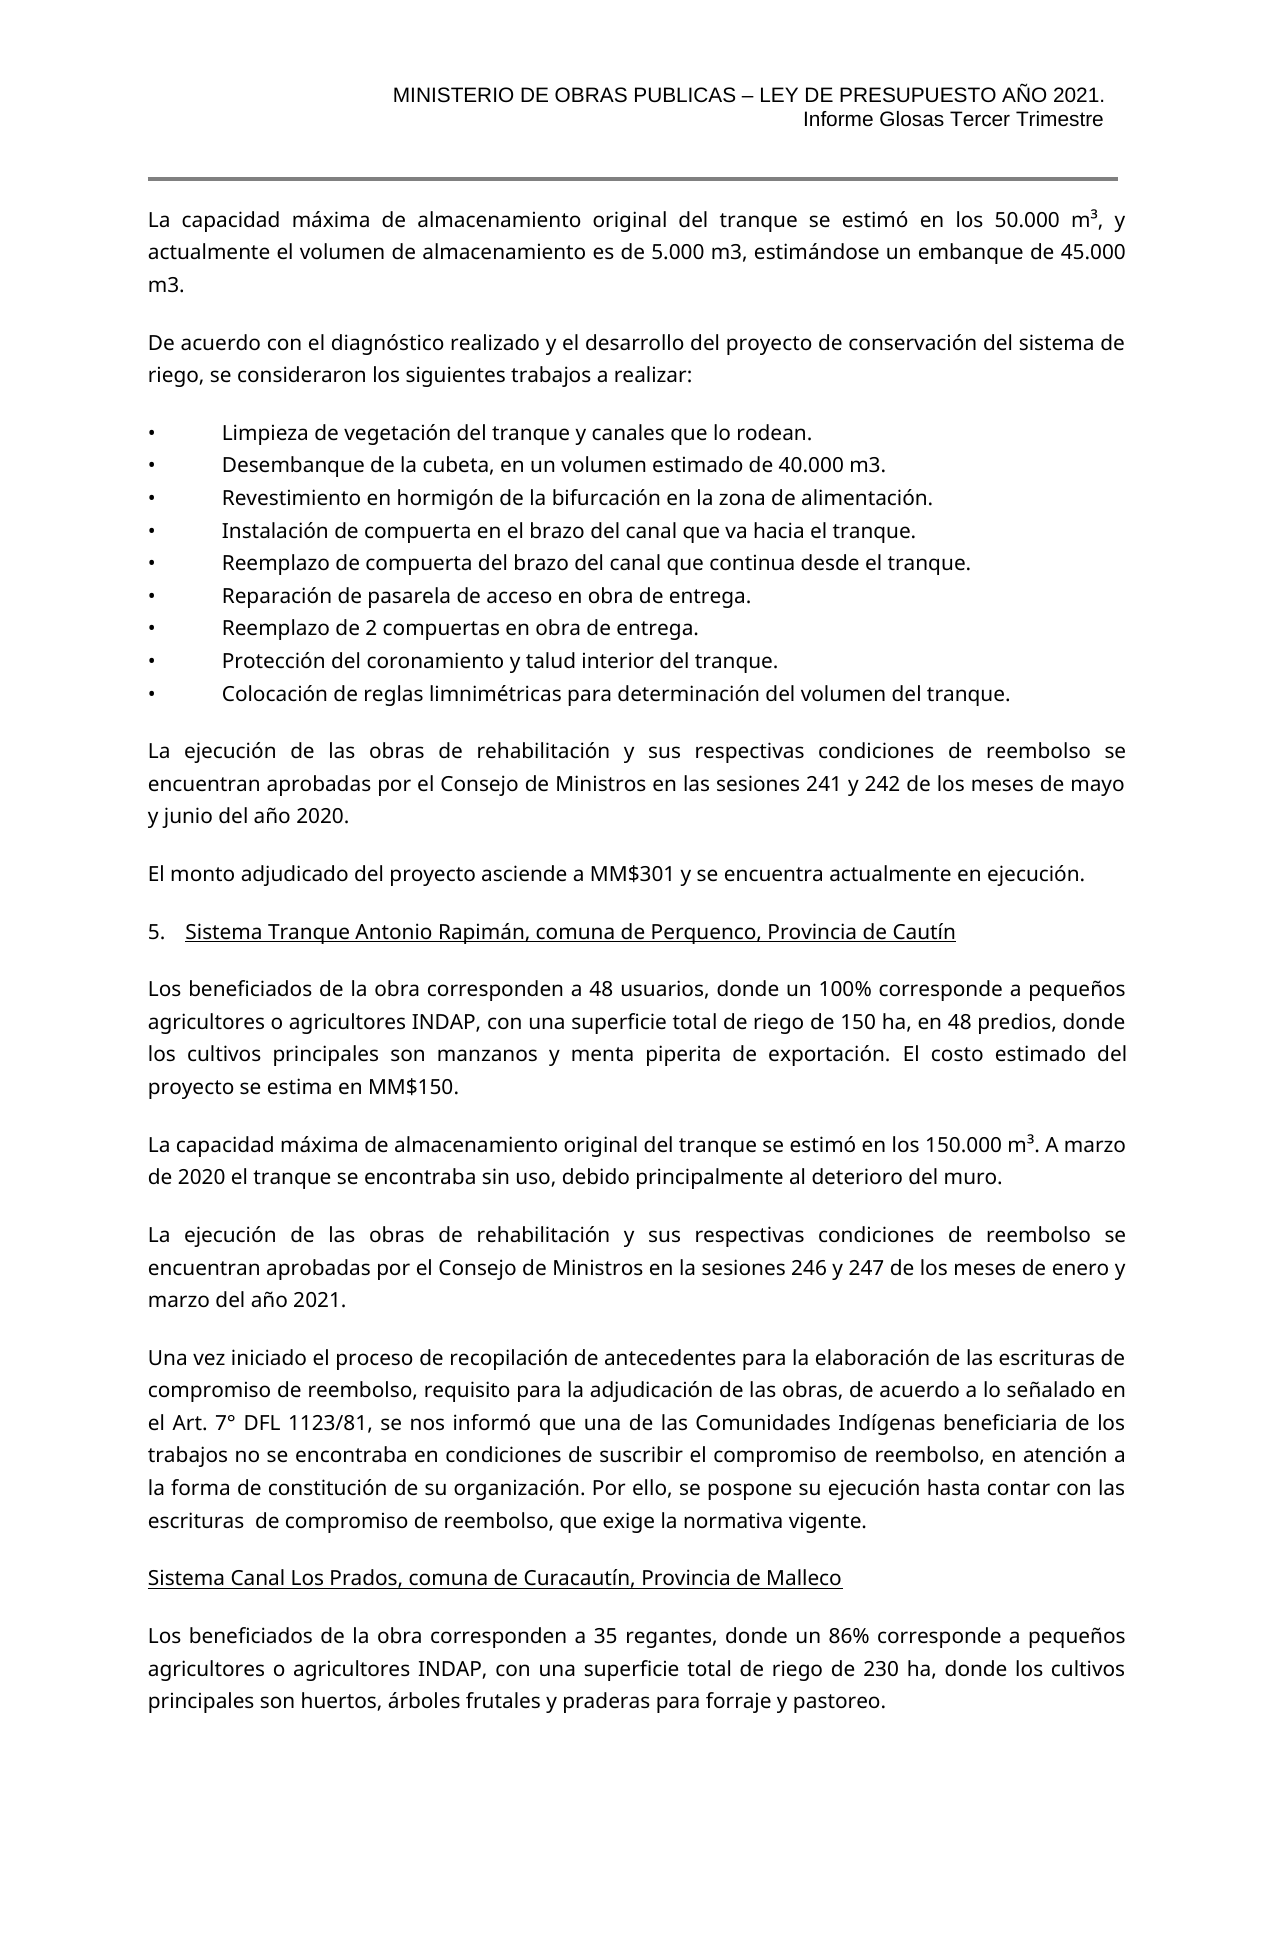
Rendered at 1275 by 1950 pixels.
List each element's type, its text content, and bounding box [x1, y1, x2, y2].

text • Reparación de pasarela de acceso en obra de entrega. [148, 581, 1127, 609]
text • Colocación de reglas limnimétricas para determinación del volumen del tranque. [148, 679, 1127, 707]
text • Reemplazo de 2 compuertas en obra de entrega. [148, 613, 1127, 642]
list Sistema Tranque Antonio Rapimán, comuna de Perquenco, Provincia de Cautín [148, 917, 1127, 945]
text Los beneficiados de la obra corresponden a 48 usuarios, donde un 100% corresponde a pequeños agricultores o agricultores INDAP, con una superficie total de riego de 150 ha, en 48 predios, donde los cultivos principales son manzanos y menta piperita de exportación. El costo estimado del proyecto se estima en MM$150. [148, 974, 1127, 1101]
text • Limpieza de vegetación del tranque y canales que lo rodean. [148, 418, 1127, 446]
text • Desembanque de la cubeta, en un volumen estimado de 40.000 m3. [148, 451, 1127, 479]
text La ejecución de las obras de rehabilitación y sus respectivas condiciones de reembolso se encuentran aprobadas por el Consejo de Ministros en las sesiones 241 y 242 de los meses de mayo y junio del año 2020. [148, 736, 1127, 830]
text La capacidad máxima de almacenamiento original del tranque se estimó en los 150.000 m³. A marzo de 2020 el tranque se encontraba sin uso, debido principalmente al deterioro del muro. [148, 1130, 1127, 1191]
text • Protección del coronamiento y talud interior del tranque. [148, 646, 1127, 674]
text • Instalación de compuerta en el brazo del canal que va hacia el tranque. [148, 516, 1127, 544]
text El monto adjudicado del proyecto asciende a MM$301 y se encuentra actualmente en ejecución. [148, 859, 1127, 888]
text Una vez iniciado el proceso de recopilación de antecedentes para la elaboración de las escrituras de compromiso de reembolso, requisito para la adjudicación de las obras, de acuerdo a lo señalado en el Art. 7° DFL 1123/81, se nos informó que una de las Comunidades Indígenas beneficiaria de los trabajos no se encontraba en condiciones de suscribir el compromiso de reembolso, en atención a la forma de constitución de su organización. Por ello, se pospone su ejecución hasta contar con las escrituras de compromiso de reembolso, que exige la normativa vigente. [148, 1343, 1127, 1534]
text La capacidad máxima de almacenamiento original del tranque se estimó en los 50.000 m³, y actualmente el volumen de almacenamiento es de 5.000 m3, estimándose un embanque de 45.000 m3. [148, 205, 1127, 298]
text Sistema Canal Los Prados, comuna de Curacautín, Provincia de Malleco [148, 1563, 1127, 1592]
text La ejecución de las obras de rehabilitación y sus respectivas condiciones de reembolso se encuentran aprobadas por el Consejo de Ministros en la sesiones 246 y 247 de los meses de enero y marzo del año 2021. [148, 1220, 1127, 1314]
text • Reemplazo de compuerta del brazo del canal que continua desde el tranque. [148, 548, 1127, 577]
text Los beneficiados de la obra corresponden a 35 regantes, donde un 86% corresponde a pequeños agricultores o agricultores INDAP, con una superficie total de riego de 230 ha, donde los cultivos principales son huertos, árboles frutales y praderas para forraje y pastoreo. [148, 1621, 1127, 1715]
text • Revestimiento en hormigón de la bifurcación en la zona de alimentación. [148, 483, 1127, 512]
text De acuerdo con el diagnóstico realizado y el desarrollo del proyecto de conservación del sistema de riego, se consideraron los siguientes trabajos a realizar: [148, 328, 1127, 389]
